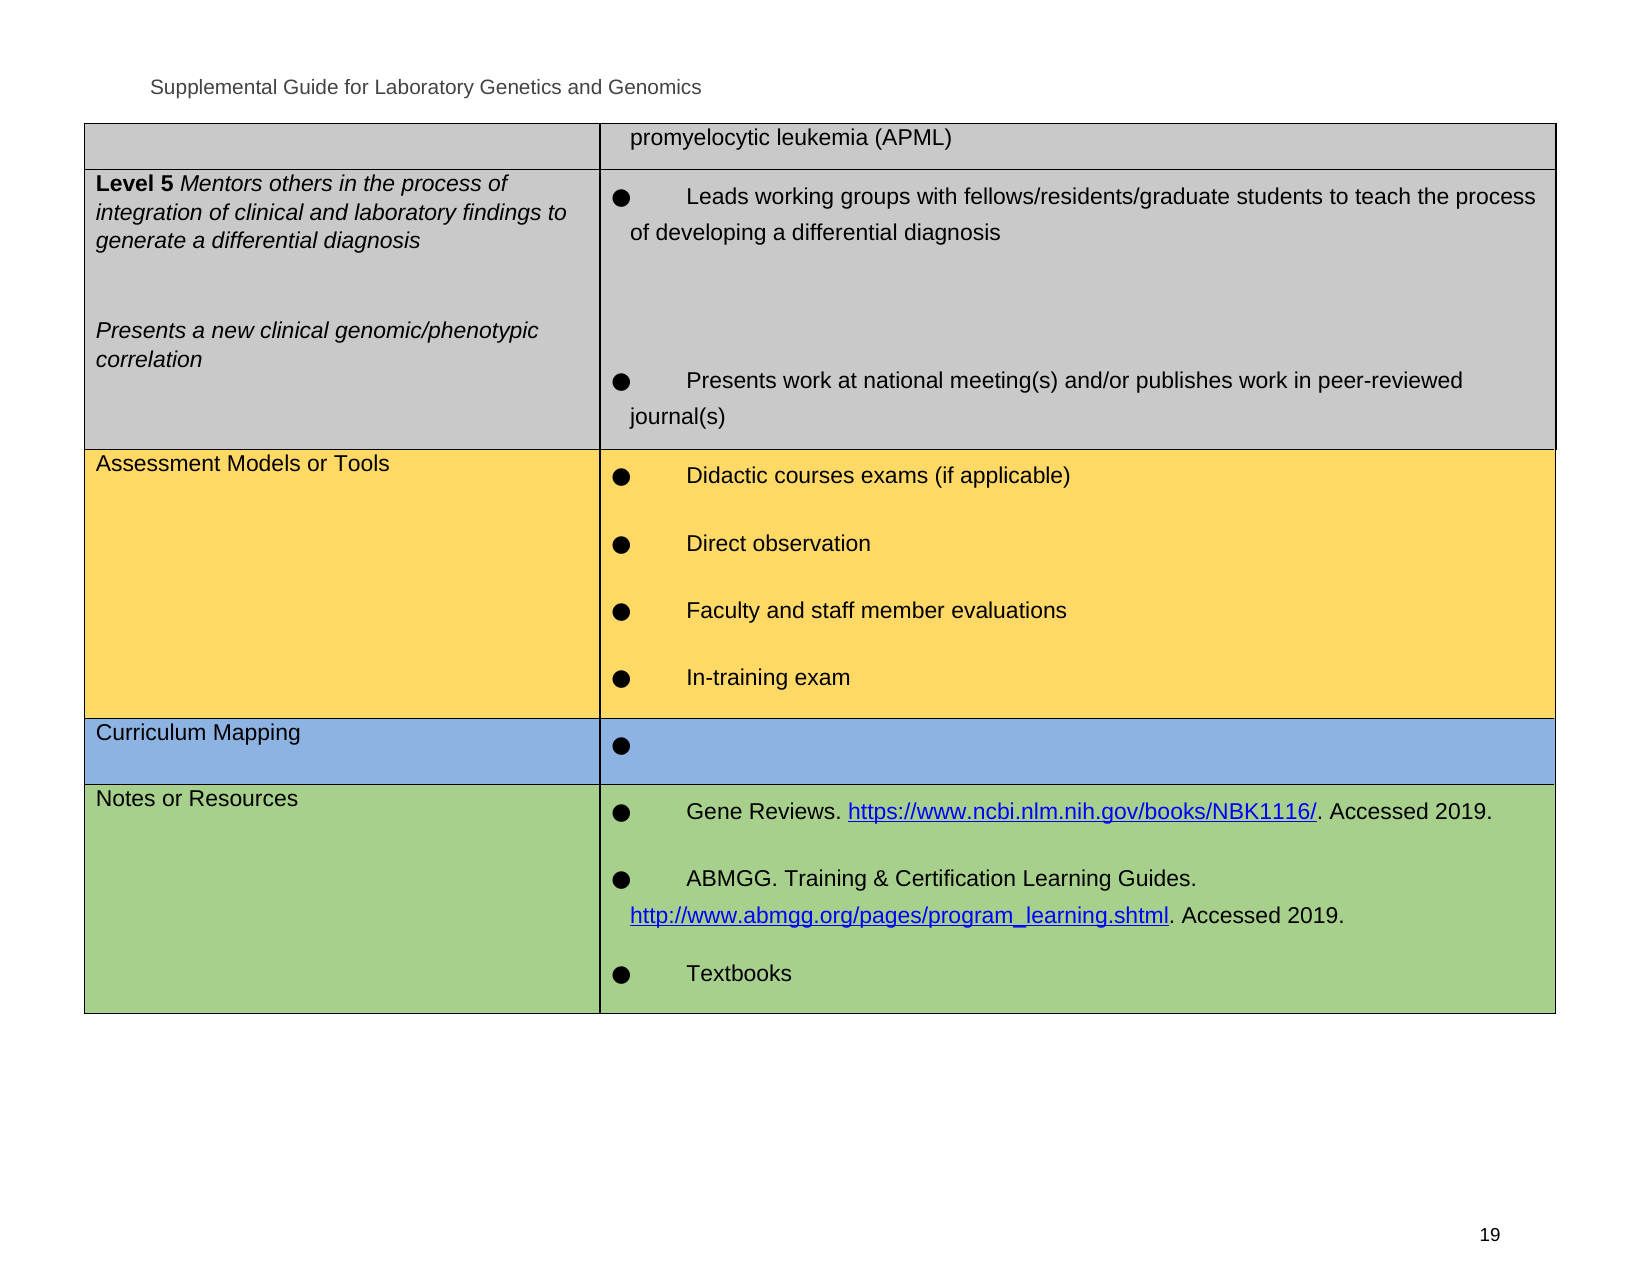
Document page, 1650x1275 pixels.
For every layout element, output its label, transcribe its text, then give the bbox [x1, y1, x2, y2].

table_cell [601, 124, 1555, 169]
table_cell Level 5 Mentors others in the process of integration of clinical and laboratory findings to generate a differential diagnosis Presents a new clinical genomic/phenotypic correlation [85, 170, 599, 449]
table_cell Gene Reviews. https://www.ncbi.nlm.nih.gov/books/NBK1116/. Accessed 2019. ABMGG. Training & Certification Learning Guides. http://www.abmgg.org/pages/program_learning.shtml. Accessed 2019. Textbooks [601, 784, 1555, 1013]
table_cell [85, 124, 599, 169]
table_cell [601, 718, 1555, 784]
table_cell Assessment Models or Tools [85, 450, 599, 718]
table_cell Curriculum Mapping [85, 719, 599, 784]
table_cell Leads working groups with fellows/residents/graduate students to teach the process of developing a differential diagnosis Presents work at national meeting(s) and/or publishes work in peer-reviewed journal(s) [601, 170, 1555, 449]
table_cell Didactic courses exams (if applicable) Direct observation Faculty and staff member evaluations In-training exam [601, 449, 1555, 718]
table_cell Notes or Resources [85, 785, 599, 1013]
